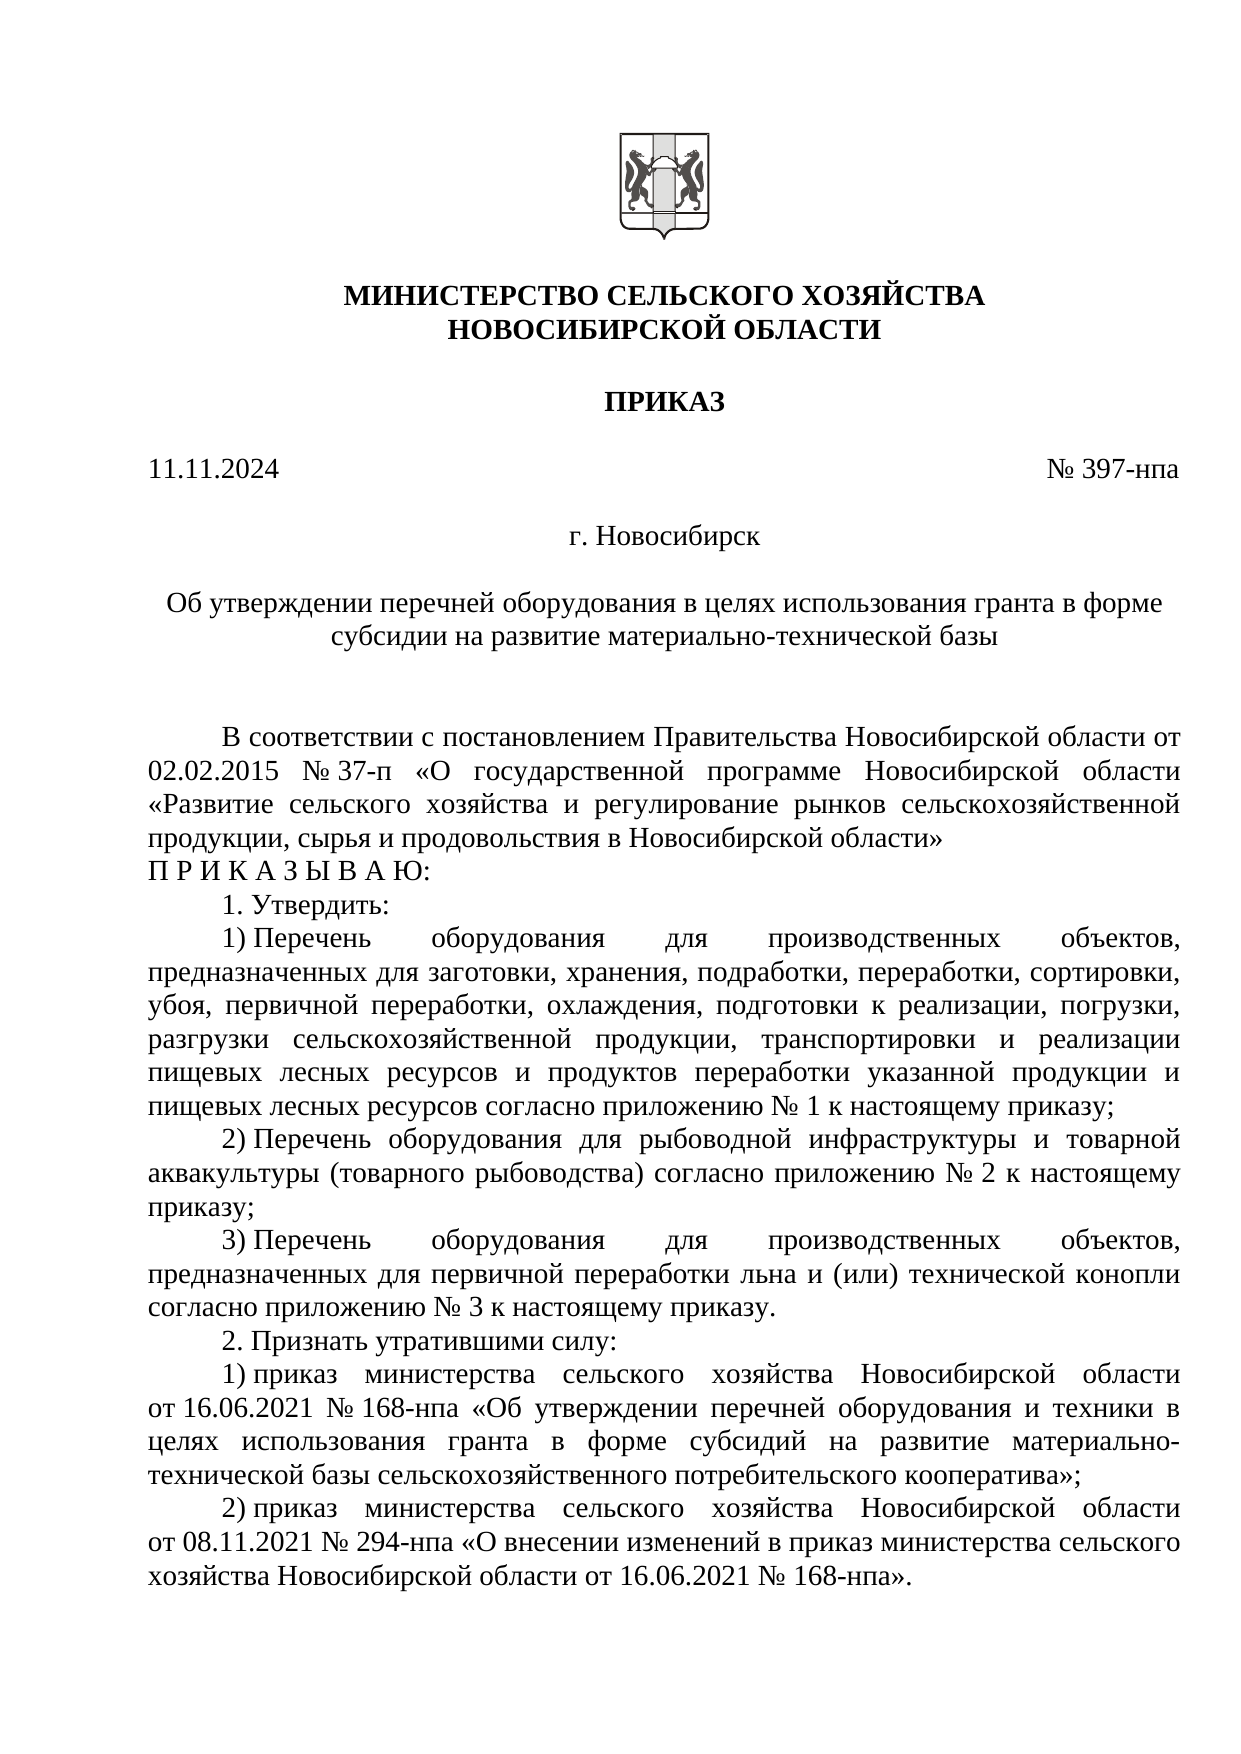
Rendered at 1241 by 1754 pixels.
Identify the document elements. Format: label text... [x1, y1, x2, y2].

text МИНИСТЕРСТВО СЕЛЬСКОГО ХОЗЯЙСТВА [148, 278, 1181, 312]
title 2. Признать утратившими силу: [148, 1323, 1181, 1356]
title 1. Утвердить: [148, 887, 1181, 920]
title 1) приказ министерства сельского хозяйства Новосибирской области от 16.06.2021 № 168-нпа «Об утверждении перечней оборудования и техники в целях использования гранта в форме субсидий на развитие материально-технической базы сельскохозяйственного потребительского кооператива»; [148, 1356, 1181, 1491]
title 2) Перечень оборудования для рыбоводной инфраструктуры и товарной аквакультуры (товарного рыбоводства) согласно приложению № 2 к настоящему приказу; [148, 1122, 1181, 1222]
text П Р И К А З Ы В А Ю: [148, 853, 1181, 887]
text г. Новосибирск [148, 518, 1181, 551]
text Об утверждении перечней оборудования в целях использования гранта в форме субсидии на развитие материально-технической базы [148, 585, 1181, 652]
text 11.11.2024 № 397-нпа [148, 451, 1181, 484]
text ПРИКАЗ [148, 384, 1181, 417]
title 3) Перечень оборудования для производственных объектов, предназначенных для первичной переработки льна и (или) технической конопли согласно приложению № 3 к настоящему приказу. [148, 1222, 1181, 1323]
title В соответствии с постановлением Правительства Новосибирской области от 02.02.2015 № 37-п «О государственной программе Новосибирской области «Развитие сельского хозяйства и регулирование рынков сельскохозяйственной продукции, сырья и продовольствия в Новосибирской области» [148, 719, 1181, 853]
text НОВОСИБИРСКОЙ ОБЛАСТИ [148, 312, 1181, 345]
title 2) приказ министерства сельского хозяйства Новосибирской области от 08.11.2021 № 294-нпа «О внесении изменений в приказ министерства сельского хозяйства Новосибирской области от 16.06.2021 № 168-нпа». [148, 1491, 1181, 1591]
title 1) Перечень оборудования для производственных объектов, предназначенных для заготовки, хранения, подработки, переработки, сортировки, убоя, первичной переработки, охлаждения, подготовки к реализации, погрузки, разгрузки сельскохозяйственной продукции, транспортировки и реализации пищевых лесных ресурсов и продуктов переработки указанной продукции и пищевых лесных ресурсов согласно приложению № 1 к настоящему приказу; [148, 920, 1181, 1122]
